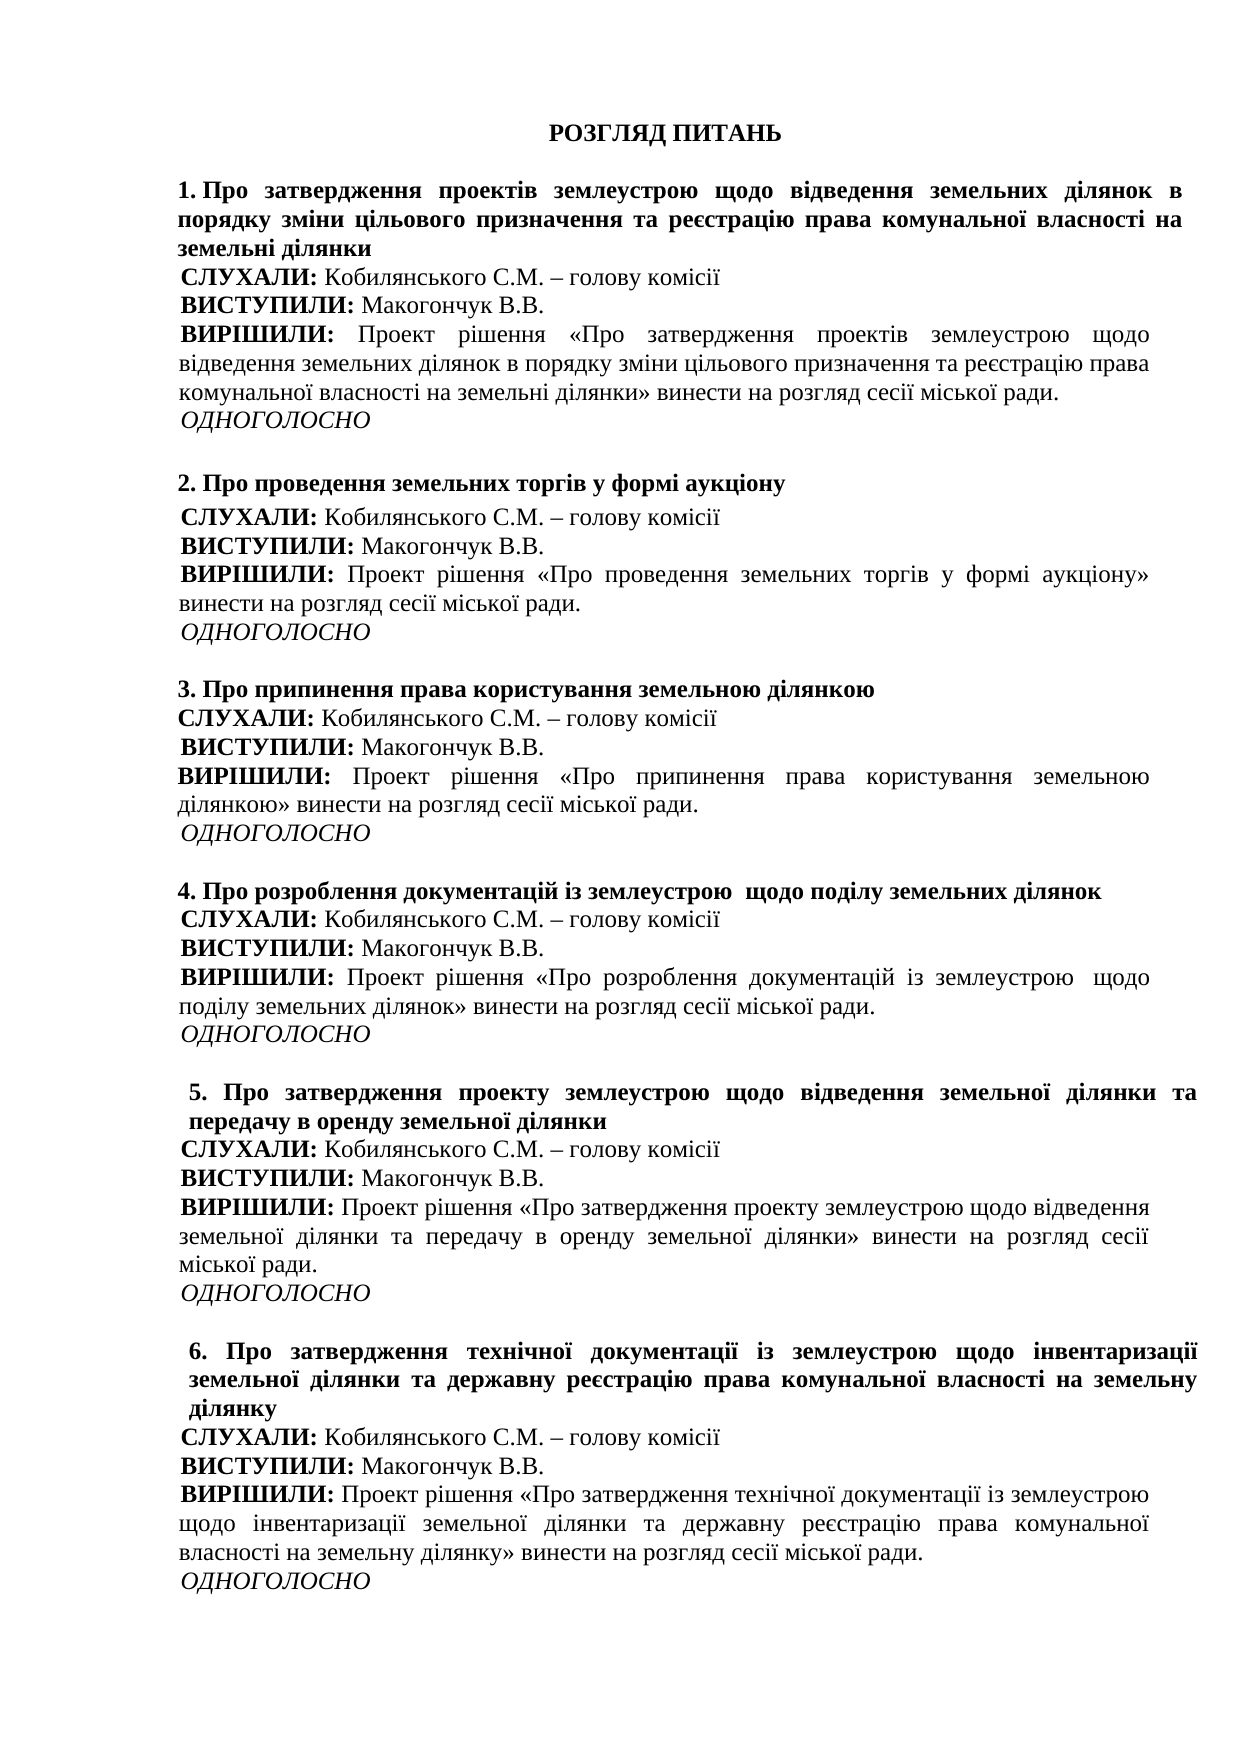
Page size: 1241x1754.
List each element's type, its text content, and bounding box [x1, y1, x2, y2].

text 3. Про припинення права користування земельною ділянкою [177, 674, 1150, 703]
text РОЗГЛЯД ПИТАНЬ [179, 118, 1150, 147]
text СЛУХАЛИ: Кобилянського С.М. – голову комісії [179, 502, 1150, 531]
text СЛУХАЛИ: Кобилянського С.М. – голову комісії [177, 703, 1150, 732]
text ВИРІШИЛИ: Проект рішення «Про розроблення документацій із землеустрою щодо поділу земельних ділянок» винести на розгляд сесії міської ради. [179, 962, 1150, 1019]
text СЛУХАЛИ: Кобилянського С.М. – голову комісії [179, 904, 1150, 933]
text ВИРІШИЛИ: Проект рішення «Про проведення земельних торгів у формі аукціону» винести на розгляд сесії міської ради. [179, 559, 1150, 617]
text ВИСТУПИЛИ: Макогончук В.В. [179, 732, 1150, 761]
text ВИСТУПИЛИ: Макогончук В.В. [179, 1451, 1150, 1479]
text ОДНОГОЛОСНО [179, 1278, 1150, 1307]
text ВИСТУПИЛИ: Макогончук В.В. [179, 291, 1150, 319]
text ВИСТУПИЛИ: Макогончук В.В. [179, 1163, 1150, 1192]
text ОДНОГОЛОСНО [179, 1566, 1150, 1594]
text ОДНОГОЛОСНО [179, 406, 1150, 434]
text ВИРІШИЛИ: Проект рішення «Про припинення права користування земельною ділянкою» винести на розгляд сесії міської ради. [177, 761, 1150, 818]
text СЛУХАЛИ: Кобилянського С.М. – голову комісії [179, 262, 1150, 291]
table_header 1. Про затвердження проектів землеустрою щодо відведення земельних ділянок в порядку зміни цільового призначення та реєстрацію права комунальної власності на земельні ділянки [177, 176, 1196, 262]
text ВИРІШИЛИ: Проект рішення «Про затвердження технічної документації із землеустрою щодо інвентаризації земельної ділянки та державну реєстрацію права комунальної власності на земельну ділянку» винести на розгляд сесії міської ради. [179, 1479, 1150, 1566]
text ОДНОГОЛОСНО [179, 1019, 1150, 1048]
table_header 5. Про затвердження проекту землеустрою щодо відведення земельної ділянки та передачу в оренду земельної ділянки [177, 1077, 1211, 1134]
text ВИРІШИЛИ: Проект рішення «Про затвердження проекту землеустрою щодо відведення земельної ділянки та передачу в оренду земельної ділянки» винести на розгляд сесії міської ради. [179, 1192, 1150, 1278]
text СЛУХАЛИ: Кобилянського С.М. – голову комісії [179, 1134, 1150, 1163]
table_header 2. Про проведення земельних торгів у формі аукціону [177, 463, 1196, 502]
text ВИРІШИЛИ: Проект рішення «Про затвердження проектів землеустрою щодо відведення земельних ділянок в порядку зміни цільового призначення та реєстрацію права комунальної власності на земельні ділянки» винести на розгляд сесії міської ради. [179, 319, 1150, 406]
table_header 6. Про затвердження технічної документації із землеустрою щодо інвентаризації земельної ділянки та державну реєстрацію права комунальної власності на земельну ділянку [177, 1336, 1211, 1422]
text СЛУХАЛИ: Кобилянського С.М. – голову комісії [179, 1422, 1150, 1451]
text ОДНОГОЛОСНО [179, 617, 1150, 646]
text ВИСТУПИЛИ: Макогончук В.В. [179, 933, 1150, 962]
text ВИСТУПИЛИ: Макогончук В.В. [179, 531, 1150, 559]
text ОДНОГОЛОСНО [179, 818, 1150, 847]
text 4. Про розроблення документацій із землеустрою щодо поділу земельних ділянок [177, 876, 1152, 904]
